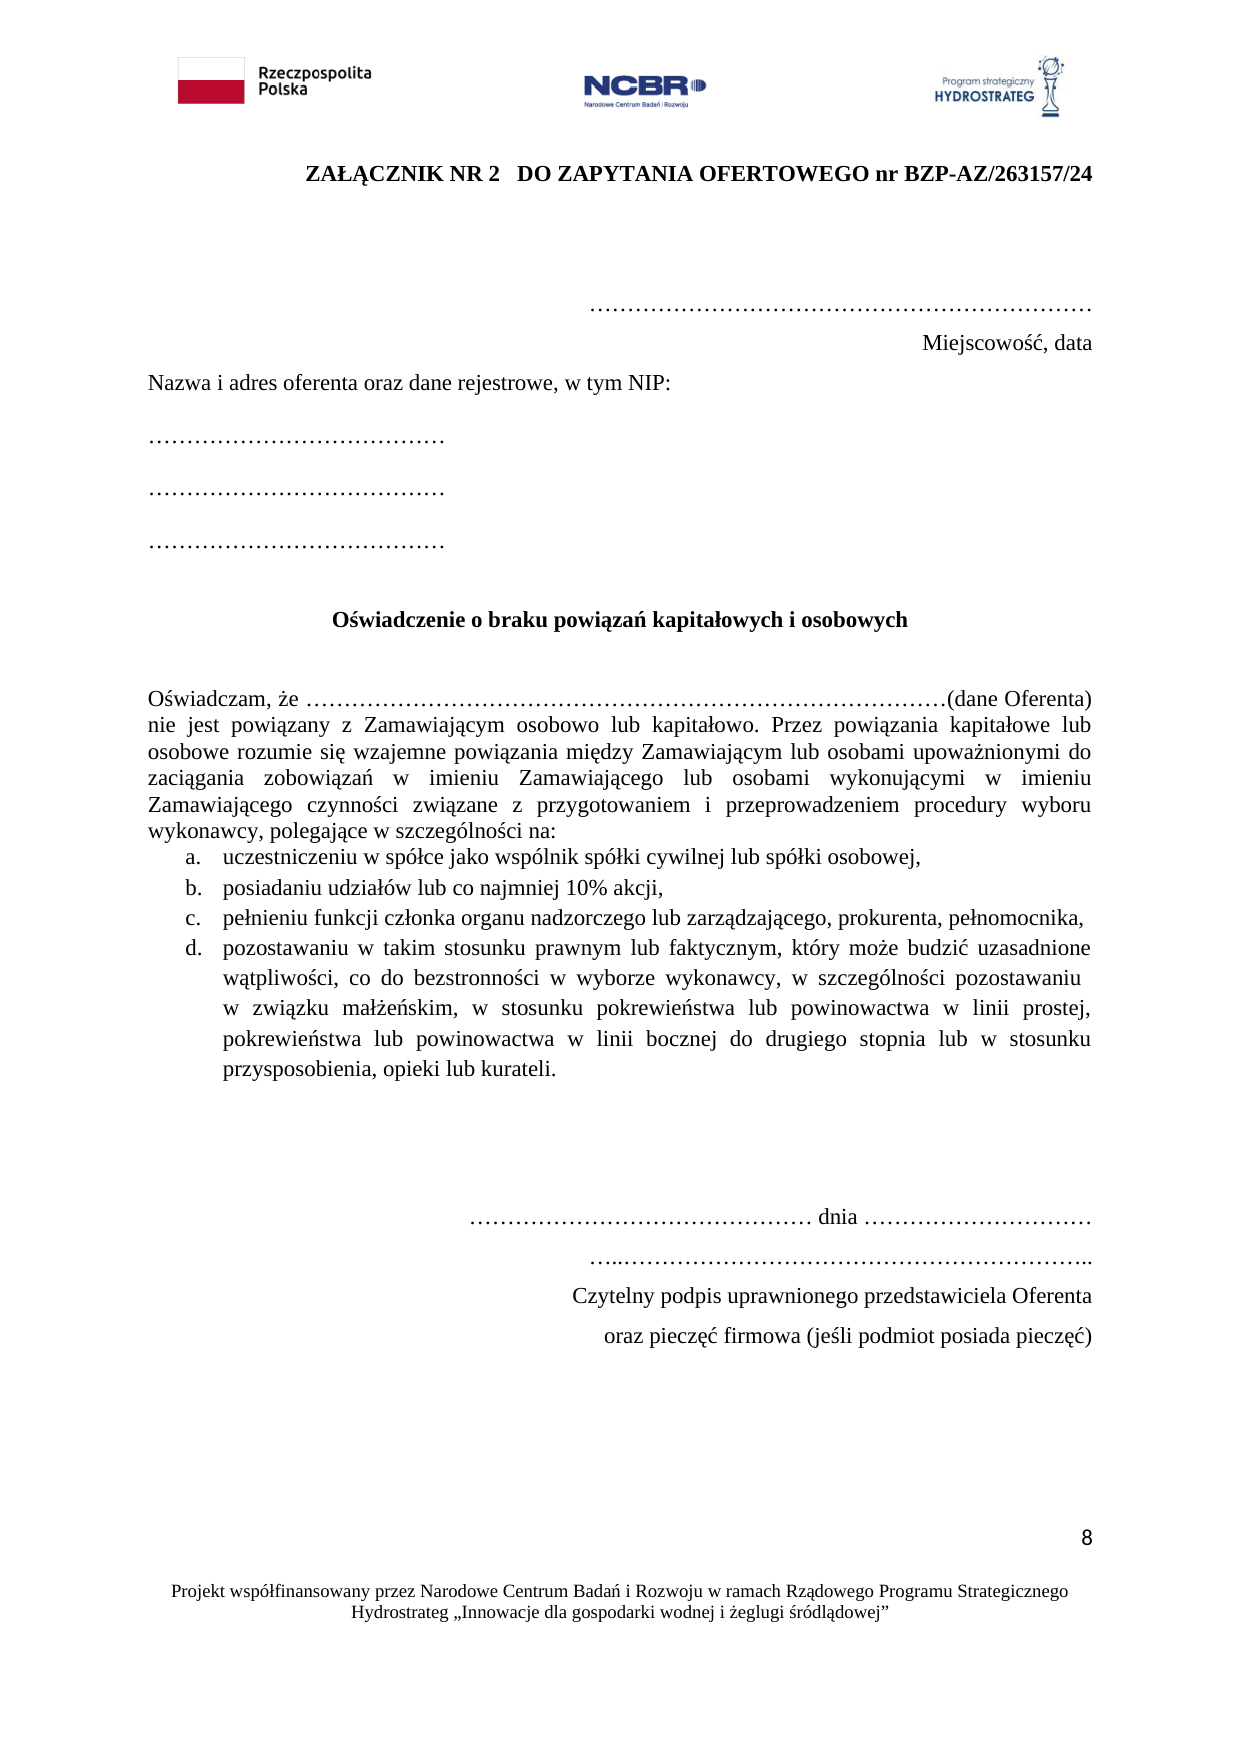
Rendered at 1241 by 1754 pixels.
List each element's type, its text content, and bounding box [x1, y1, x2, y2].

text ………………………………… [148, 474, 1092, 501]
picture [147, 43, 1093, 133]
text Miejscowość, data [148, 329, 1092, 356]
list posiadaniu udziałów lub co najmniej 10% akcji, [185, 873, 1092, 900]
text ZAŁĄCZNIK NR 2 DO ZAPYTANIA OFERTOWEGO nr BZP-AZ/263157/24 [148, 160, 1092, 187]
list pozostawaniu w takim stosunku prawnym lub faktycznym, który może budzić uzasadnione wątpliwości, co do bezstronności w wyborze wykonawcy, w szczególności pozostawaniu w związku małżeńskim, w stosunku pokrewieństwa lub powinowactwa w linii prostej, pokrewieństwa lub powinowactwa w linii bocznej do drugiego stopnia lub w stosunku przysposobienia, opieki lub kurateli. [185, 934, 1092, 1081]
text ………………………………… [148, 422, 1092, 448]
text Nazwa i adres oferenta oraz dane rejestrowe, w tym NIP: [148, 369, 1092, 395]
list uczestniczeniu w spółce jako wspólnik spółki cywilnej lub spółki osobowej, [185, 843, 1092, 870]
text oraz pieczęć firmowa (jeśli podmiot posiada pieczęć) [148, 1322, 1092, 1348]
list pełnieniu funkcji członka organu nadzorczego lub zarządzającego, prokurenta, pełnomocnika, [185, 904, 1092, 930]
text ……………………………………… dnia ………………………… [148, 1203, 1092, 1230]
text ………………………………… [148, 527, 1092, 553]
text Czytelny podpis uprawnionego przedstawiciela Oferenta [148, 1282, 1092, 1309]
text …..…………………………………………………….. [148, 1243, 1092, 1269]
text Oświadczenie o braku powiązań kapitałowych i osobowych [148, 606, 1092, 632]
text Oświadczam, że …………………………………………………………………………(dane Oferenta) nie jest powiązany z Zamawiającym osobowo lub kapitałowo. Przez powiązania kapitałowe lub osobowe rozumie się wzajemne powiązania między Zamawiającym lub osobami upoważnionymi do zaciągania zobowiązań w imieniu Zamawiającego lub osobami wykonującymi w imieniu Zamawiającego czynności związane z przygotowaniem i przeprowadzeniem procedury wyboru wykonawcy, polegające w szczególności na: [148, 685, 1092, 843]
text ………………………………………………………… [148, 290, 1092, 316]
